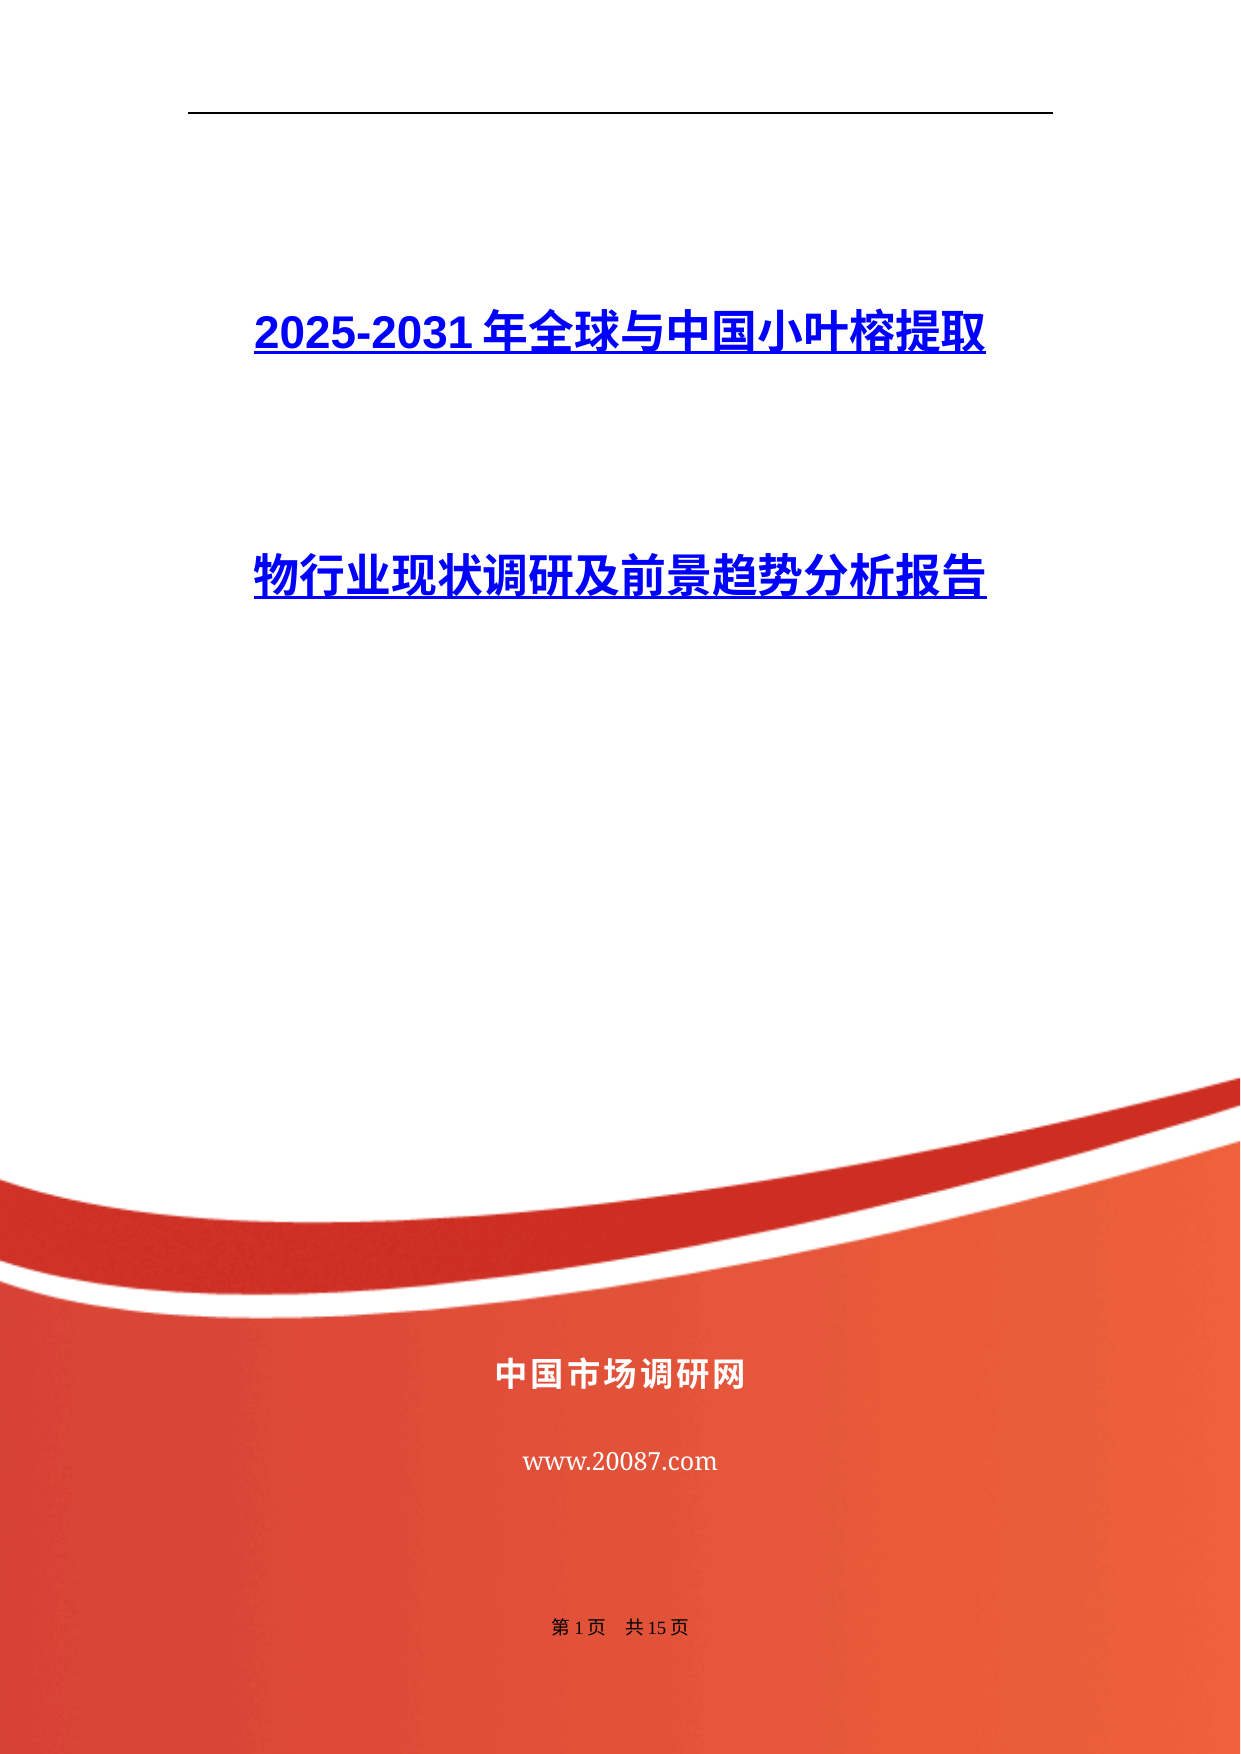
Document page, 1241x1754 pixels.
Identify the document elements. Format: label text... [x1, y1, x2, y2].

text www.20087.com [187, 1428, 1053, 1493]
subtitle 中国市场调研网 [187, 1339, 1053, 1404]
table_header 2025-2031年全球与中国小叶榕提取物行业现状调研及前景趋势分析报告 [188, 207, 1053, 773]
picture [0, 1006, 1241, 1754]
